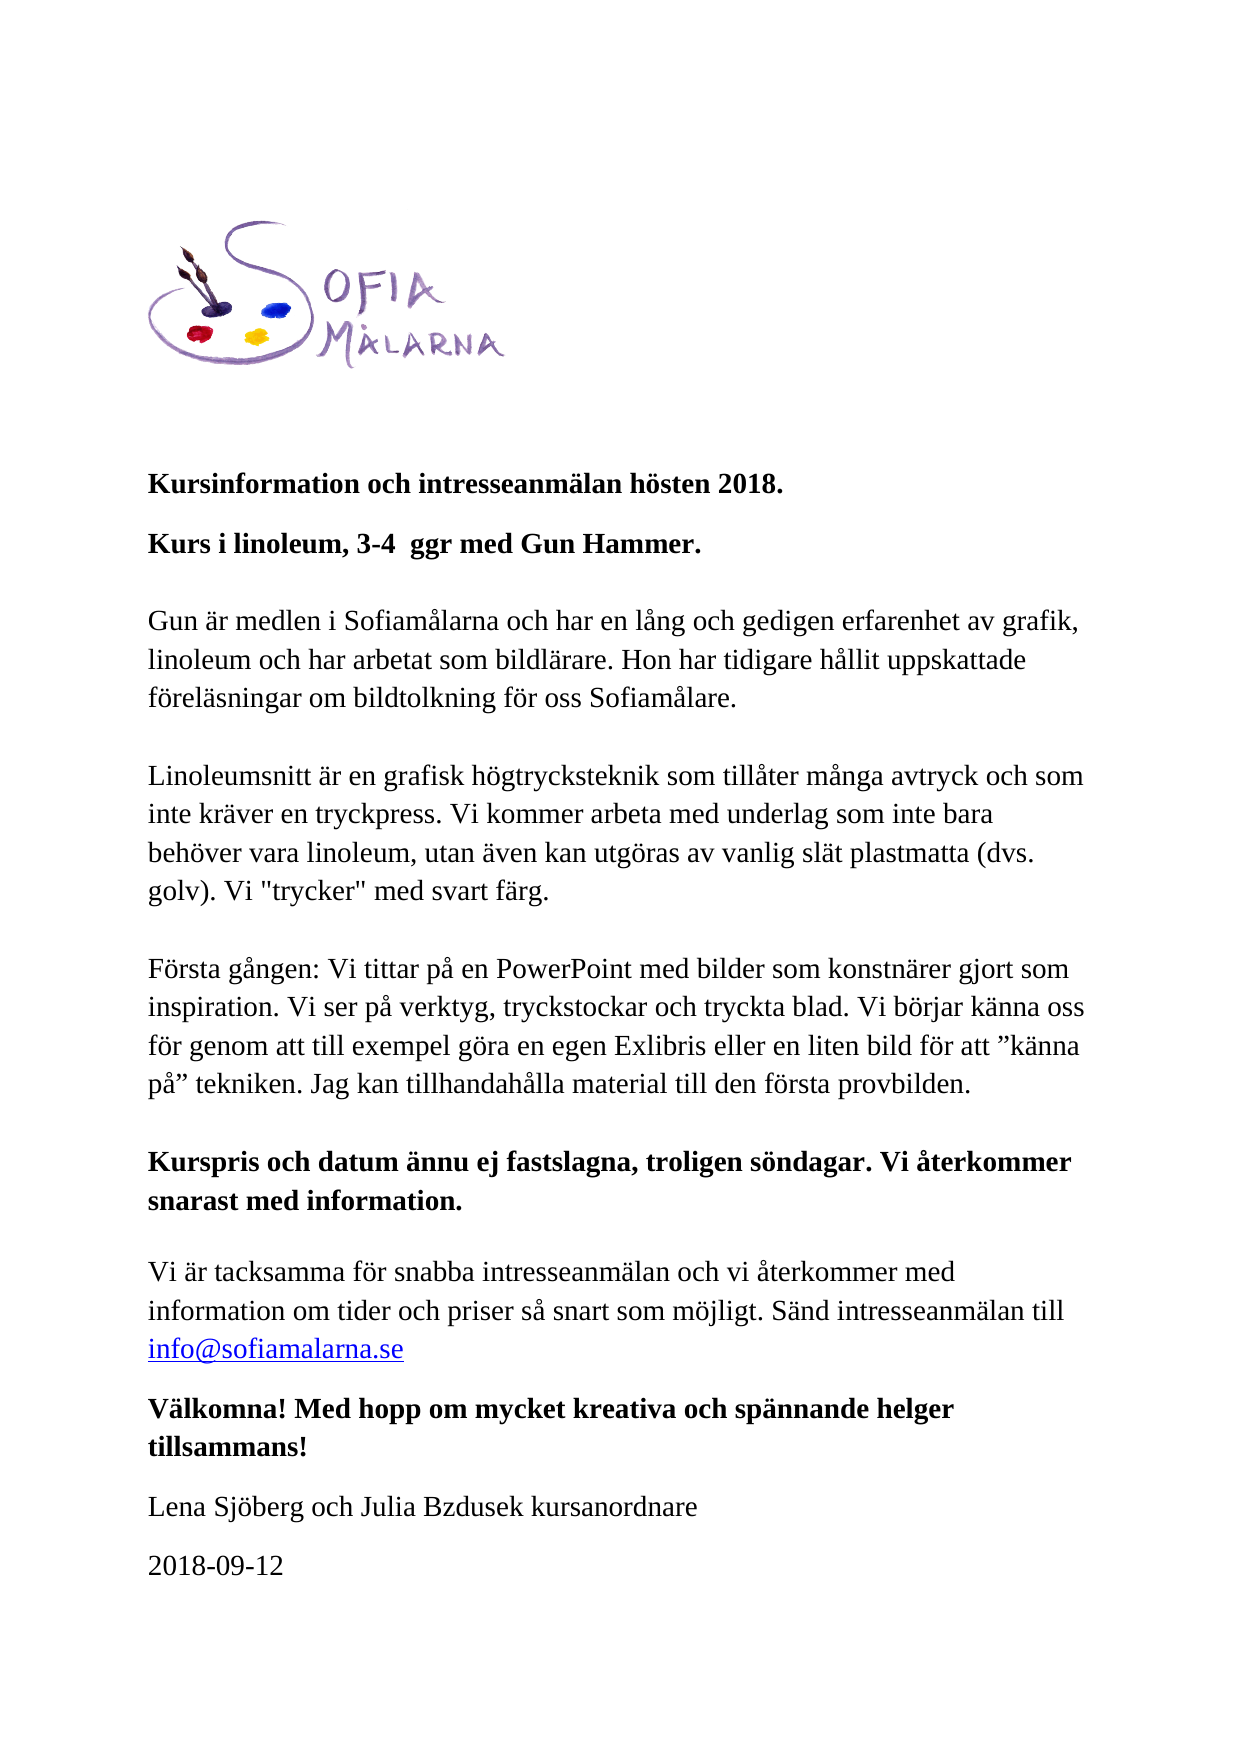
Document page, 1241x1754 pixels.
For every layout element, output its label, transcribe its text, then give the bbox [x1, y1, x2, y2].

text Kurs i linoleum, 3-4 ggr med Gun Hammer. [148, 526, 1093, 559]
picture [147, 207, 506, 382]
text Första gången: Vi tittar på en PowerPoint med bilder som konstnärer gjort som inspiration. Vi ser på verktyg, tryckstockar och tryckta blad. Vi börjar känna oss för genom att till exempel göra en egen Exlibris eller en liten bild för att ”känna på” tekniken. Jag kan tillhandahålla material till den första provbilden. [148, 951, 1093, 1100]
text Kurspris och datum ännu ej fastslagna, troligen söndagar. Vi återkommer snarast med information. [148, 1144, 1093, 1216]
text Vi är tacksamma för snabba intresseanmälan och vi återkommer med information om tider och priser så snart som möjligt. Sänd intresseanmälan till info@sofiamalarna.se [148, 1254, 1093, 1365]
text Kursinformation och intresseanmälan hösten 2018. [148, 466, 1093, 500]
text Gun är medlen i Sofiamålarna och har en lång och gedigen erfarenhet av grafik, linoleum och har arbetat som bildlärare. Hon har tidigare hållit uppskattade föreläsningar om bildtolkning för oss Sofiamålare. [148, 603, 1093, 714]
text Välkomna! Med hopp om mycket kreativa och spännande helger tillsammans! [148, 1391, 1093, 1463]
text 2018-09-12 [148, 1548, 1093, 1582]
text Lena Sjöberg och Julia Bzdusek kursanordnare [148, 1489, 1093, 1522]
text Linoleumsnitt är en grafisk högtrycksteknik som tillåter många avtryck och som inte kräver en tryckpress. Vi kommer arbeta med underlag som inte bara behöver vara linoleum, utan även kan utgöras av vanlig slät plastmatta (dvs. golv). Vi "trycker" med svart färg. [148, 758, 1093, 907]
